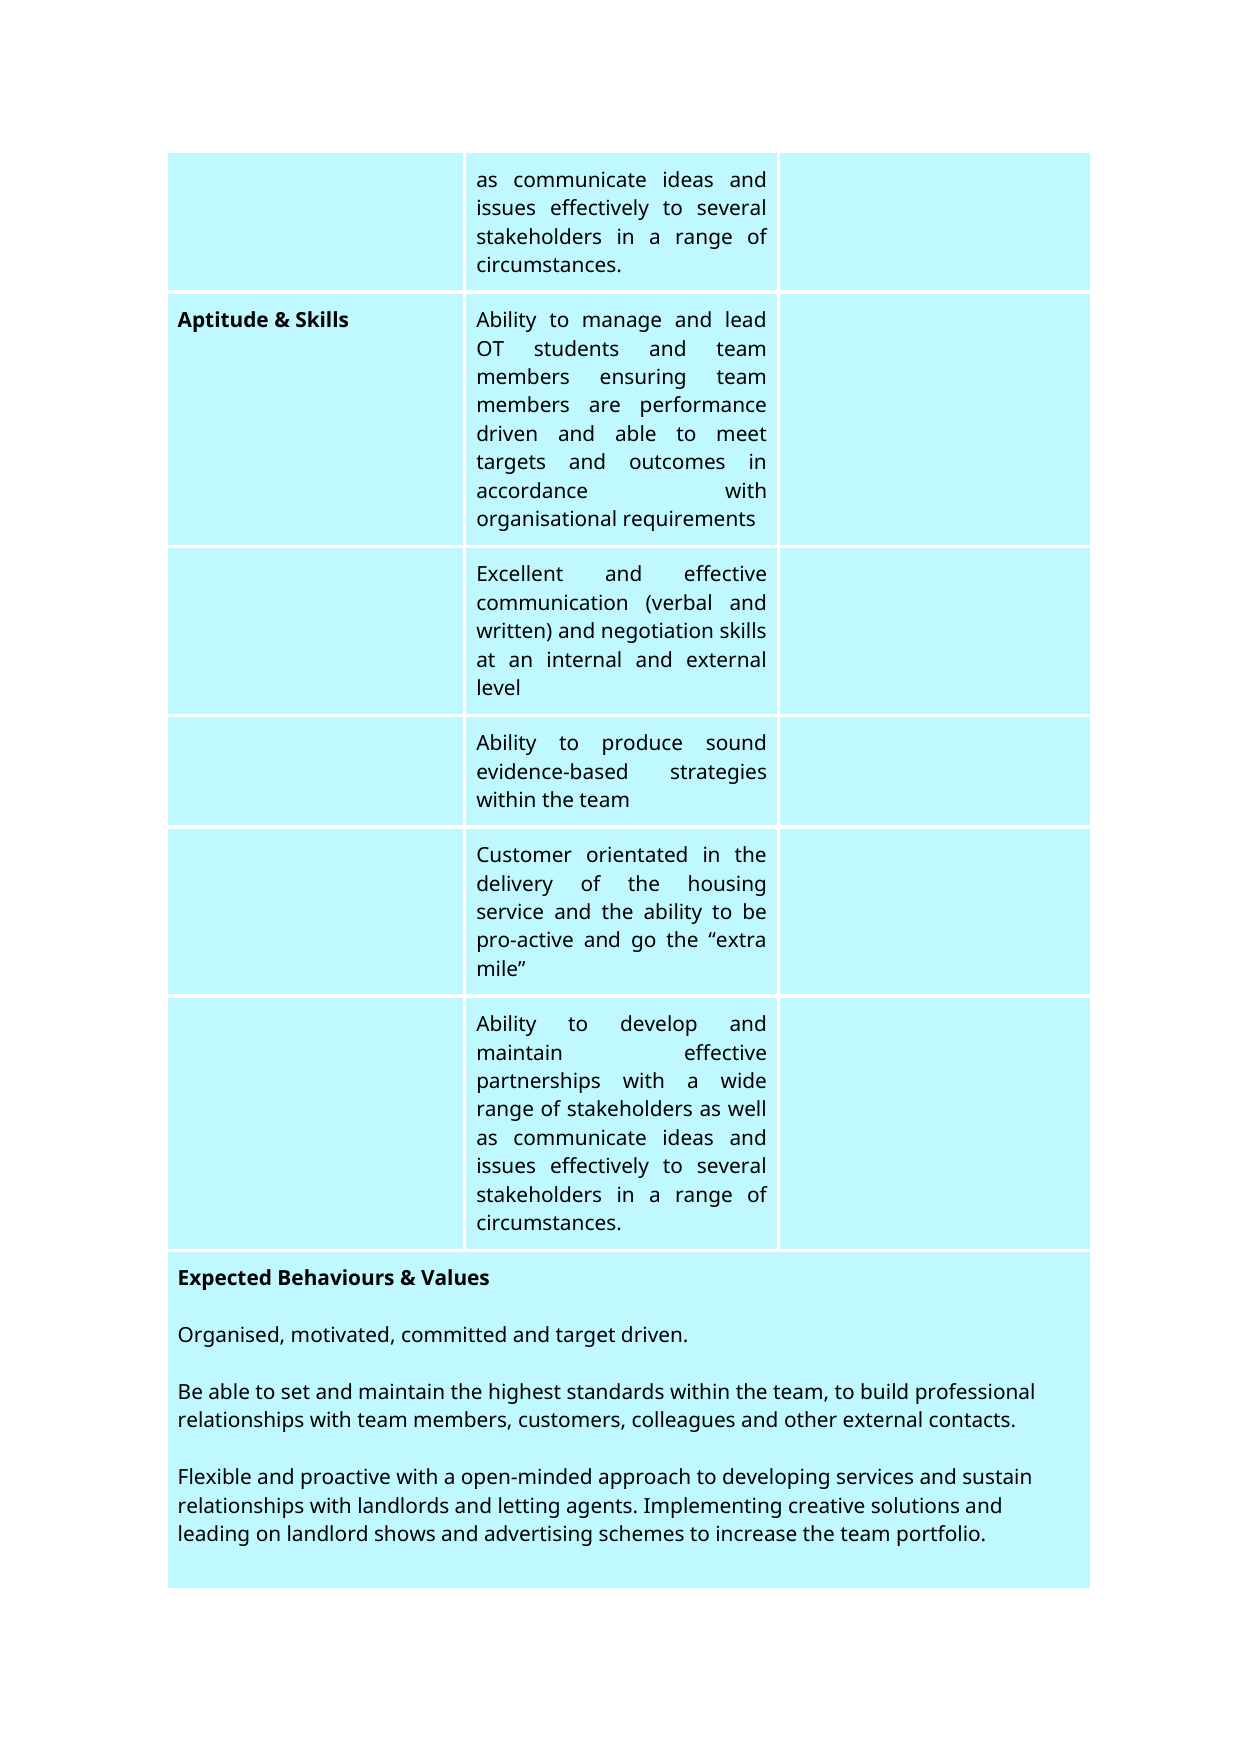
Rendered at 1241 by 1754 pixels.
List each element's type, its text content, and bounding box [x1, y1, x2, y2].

table_cell Customer orientated in the delivery of the housing service and the ability to be pro-active and go the “extra mile” [466, 829, 777, 994]
table_cell [168, 829, 463, 994]
table_cell [780, 998, 1090, 1248]
table_cell Aptitude & Skills [168, 294, 463, 544]
table_cell [780, 717, 1090, 825]
table_cell [780, 153, 1090, 290]
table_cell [168, 1252, 1090, 1588]
table_cell Excellent and effective communication (verbal and written) and negotiation skills at an internal and external level [466, 548, 777, 713]
table_cell [168, 717, 463, 825]
table_cell Ability to produce sound evidence-based strategies within the team [466, 717, 777, 825]
table_cell [780, 829, 1090, 994]
table_cell [168, 153, 463, 290]
table_cell [780, 548, 1090, 713]
table_cell [168, 548, 463, 713]
table_cell [168, 998, 463, 1248]
table_cell Ability to manage and lead OT students and team members ensuring team members are performance driven and able to meet targets and outcomes in accordance with organisational requirements [466, 294, 777, 544]
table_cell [466, 153, 777, 290]
table_cell [780, 294, 1090, 544]
